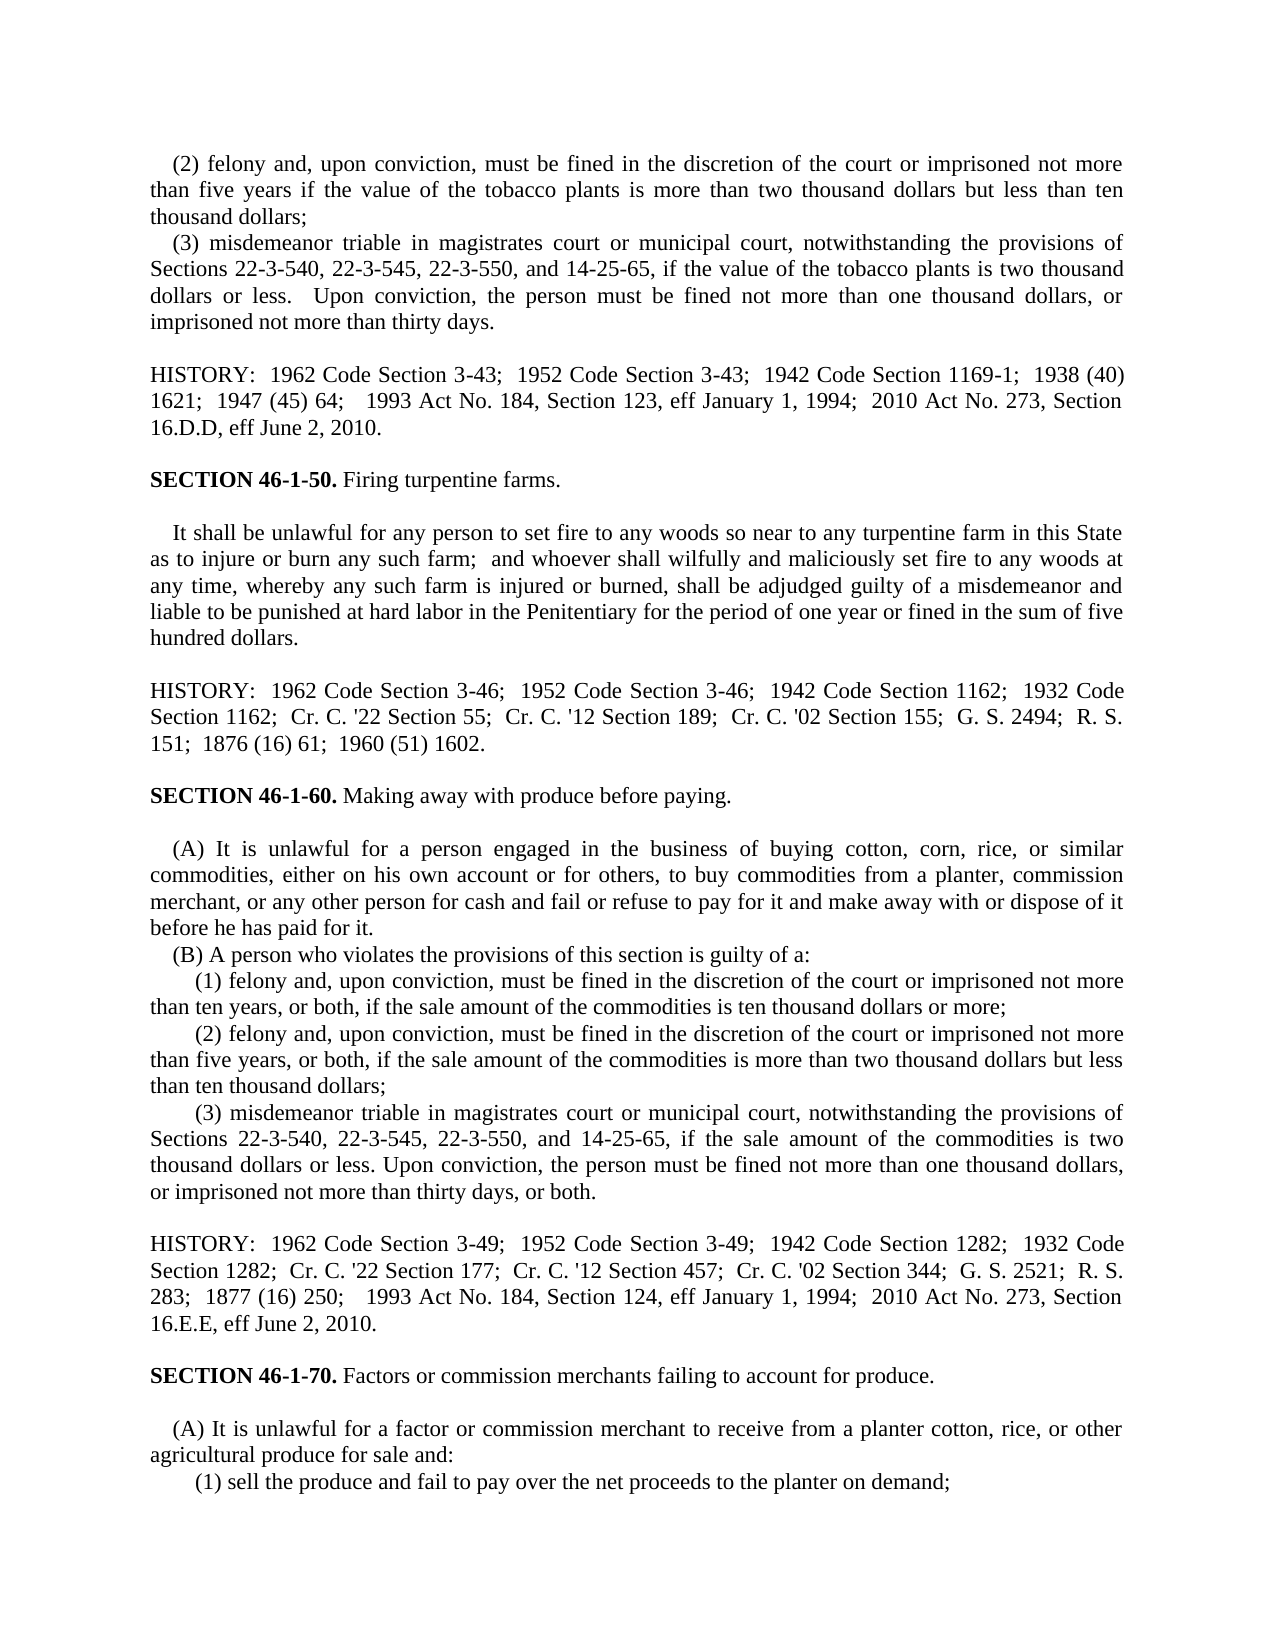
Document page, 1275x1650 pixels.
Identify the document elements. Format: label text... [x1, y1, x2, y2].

text SECTION 46-1-50. Firing turpentine farms. [150, 466, 1125, 493]
text (2) felony and, upon conviction, must be fined in the discretion of the court or imprisoned not more than five years, or both, if the sale amount of the commodities is more than two thousand dollars but less than ten thousand dollars; [150, 1020, 1125, 1099]
text (1) sell the produce and fail to pay over the net proceeds to the planter on demand; [150, 1468, 1125, 1494]
text HISTORY: 1962 Code Section 3-43; 1952 Code Section 3-43; 1942 Code Section 1169-1; 1938 (40) 1621; 1947 (45) 64; 1993 Act No. 184, Section 123, eff January 1, 1994; 2010 Act No. 273, Section 16.D.D, eff June 2, 2010. [150, 361, 1125, 440]
text (3) misdemeanor triable in magistrates court or municipal court, notwithstanding the provisions of Sections 22-3-540, 22-3-545, 22-3-550, and 14-25-65, if the value of the tobacco plants is two thousand dollars or less. Upon conviction, the person must be fined not more than one thousand dollars, or imprisoned not more than thirty days. [150, 229, 1125, 334]
text (1) felony and, upon conviction, must be fined in the discretion of the court or imprisoned not more than ten years, or both, if the sale amount of the commodities is ten thousand dollars or more; [150, 967, 1125, 1020]
text (A) It is unlawful for a person engaged in the business of buying cotton, corn, rice, or similar commodities, either on his own account or for others, to buy commodities from a planter, commission merchant, or any other person for cash and fail or refuse to pay for it and make away with or dispose of it before he has paid for it. [150, 835, 1125, 941]
text HISTORY: 1962 Code Section 3-49; 1952 Code Section 3-49; 1942 Code Section 1282; 1932 Code Section 1282; Cr. C. '22 Section 177; Cr. C. '12 Section 457; Cr. C. '02 Section 344; G. S. 2521; R. S. 283; 1877 (16) 250; 1993 Act No. 184, Section 124, eff January 1, 1994; 2010 Act No. 273, Section 16.E.E, eff June 2, 2010. [150, 1231, 1125, 1336]
text HISTORY: 1962 Code Section 3-46; 1952 Code Section 3-46; 1942 Code Section 1162; 1932 Code Section 1162; Cr. C. '22 Section 55; Cr. C. '12 Section 189; Cr. C. '02 Section 155; G. S. 2494; R. S. 151; 1876 (16) 61; 1960 (51) 1602. [150, 677, 1125, 756]
text SECTION 46-1-70. Factors or commission merchants failing to account for produce. [150, 1362, 1125, 1389]
text (B) A person who violates the provisions of this section is guilty of a: [150, 941, 1125, 967]
text SECTION 46-1-60. Making away with produce before paying. [150, 782, 1125, 809]
text (2) felony and, upon conviction, must be fined in the discretion of the court or imprisoned not more than five years if the value of the tobacco plants is more than two thousand dollars but less than ten thousand dollars; [150, 150, 1125, 229]
text (A) It is unlawful for a factor or commission merchant to receive from a planter cotton, rice, or other agricultural produce for sale and: [150, 1415, 1125, 1468]
text It shall be unlawful for any person to set fire to any woods so near to any turpentine farm in this State as to injure or burn any such farm; and whoever shall wilfully and maliciously set fire to any woods at any time, whereby any such farm is injured or burned, shall be adjudged guilty of a misdemeanor and liable to be punished at hard labor in the Penitentiary for the period of one year or fined in the sum of five hundred dollars. [150, 519, 1125, 651]
